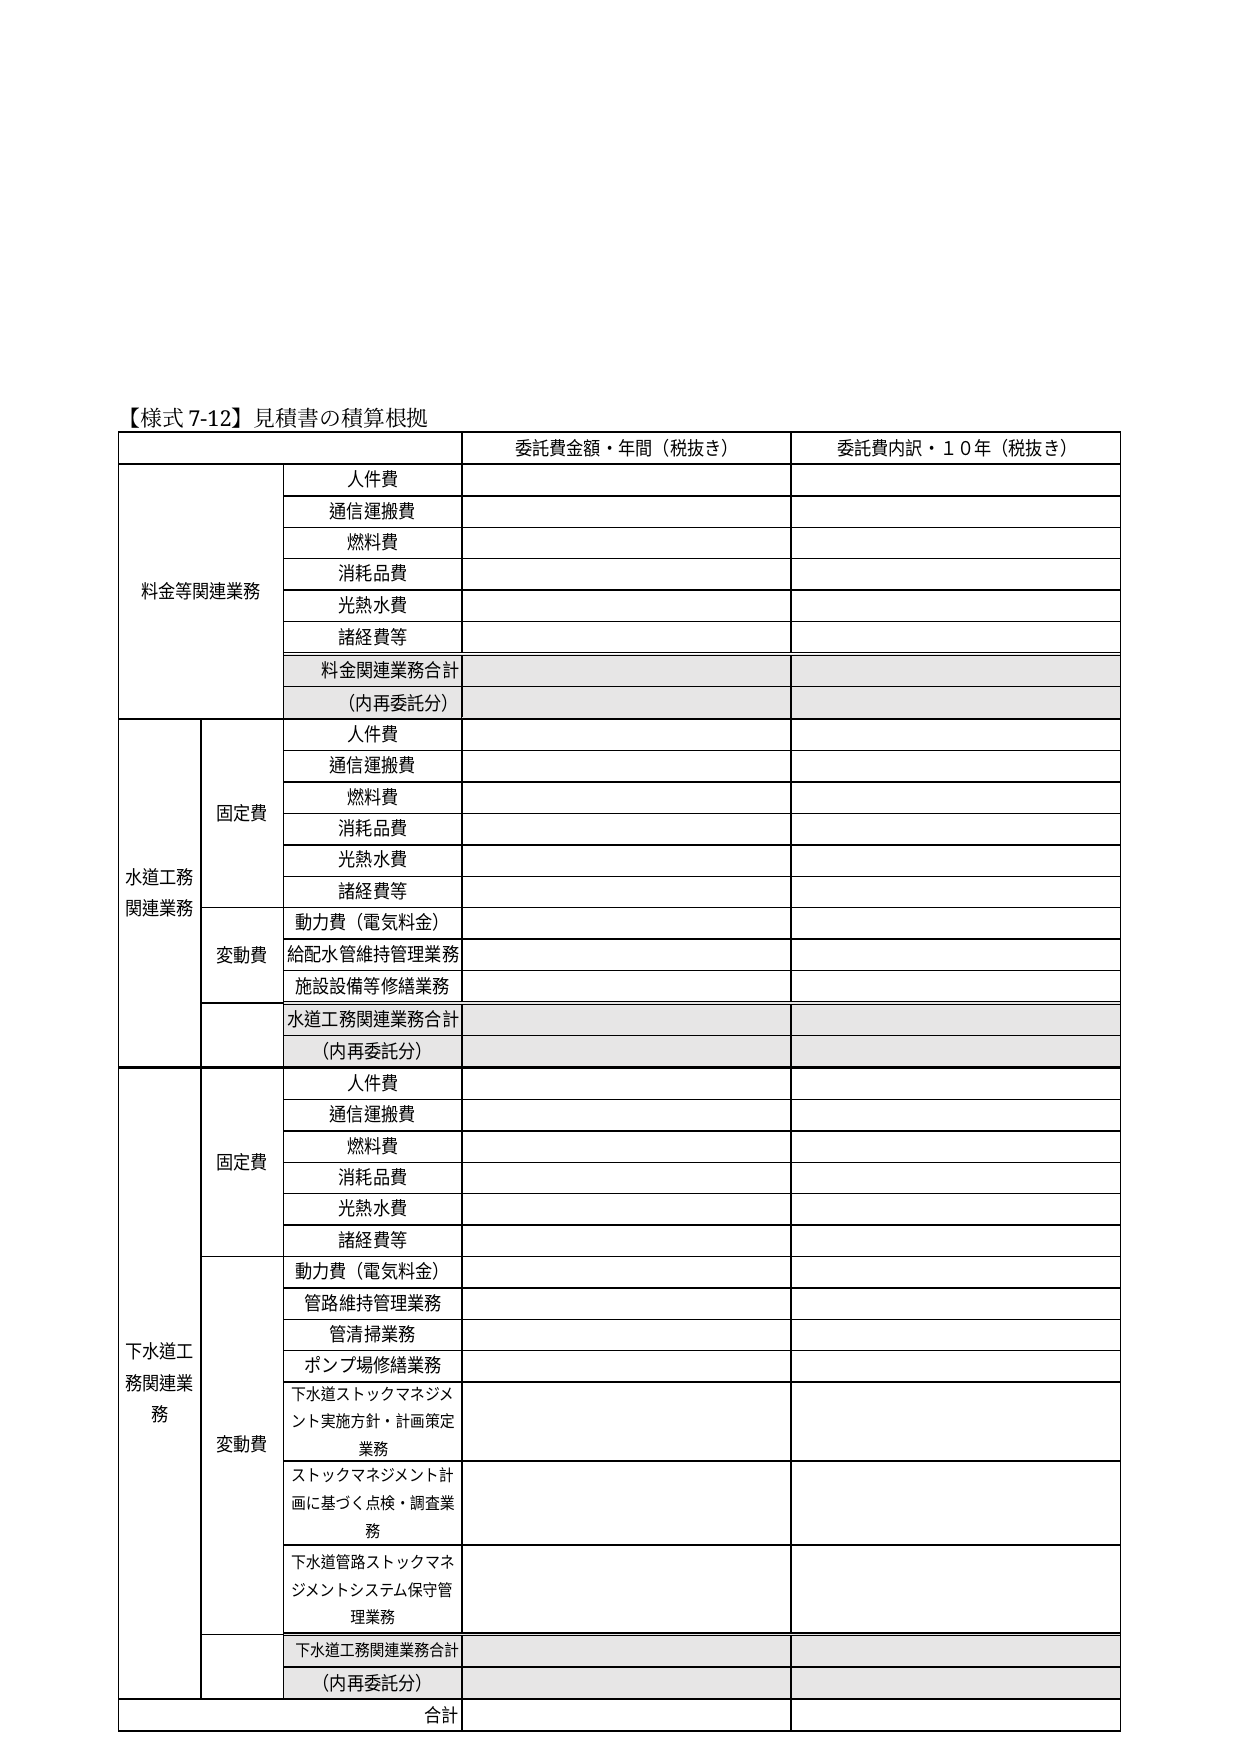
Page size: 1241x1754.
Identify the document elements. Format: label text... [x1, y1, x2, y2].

text 【様式7-12】見積書の積算根拠 [118, 398, 1122, 436]
